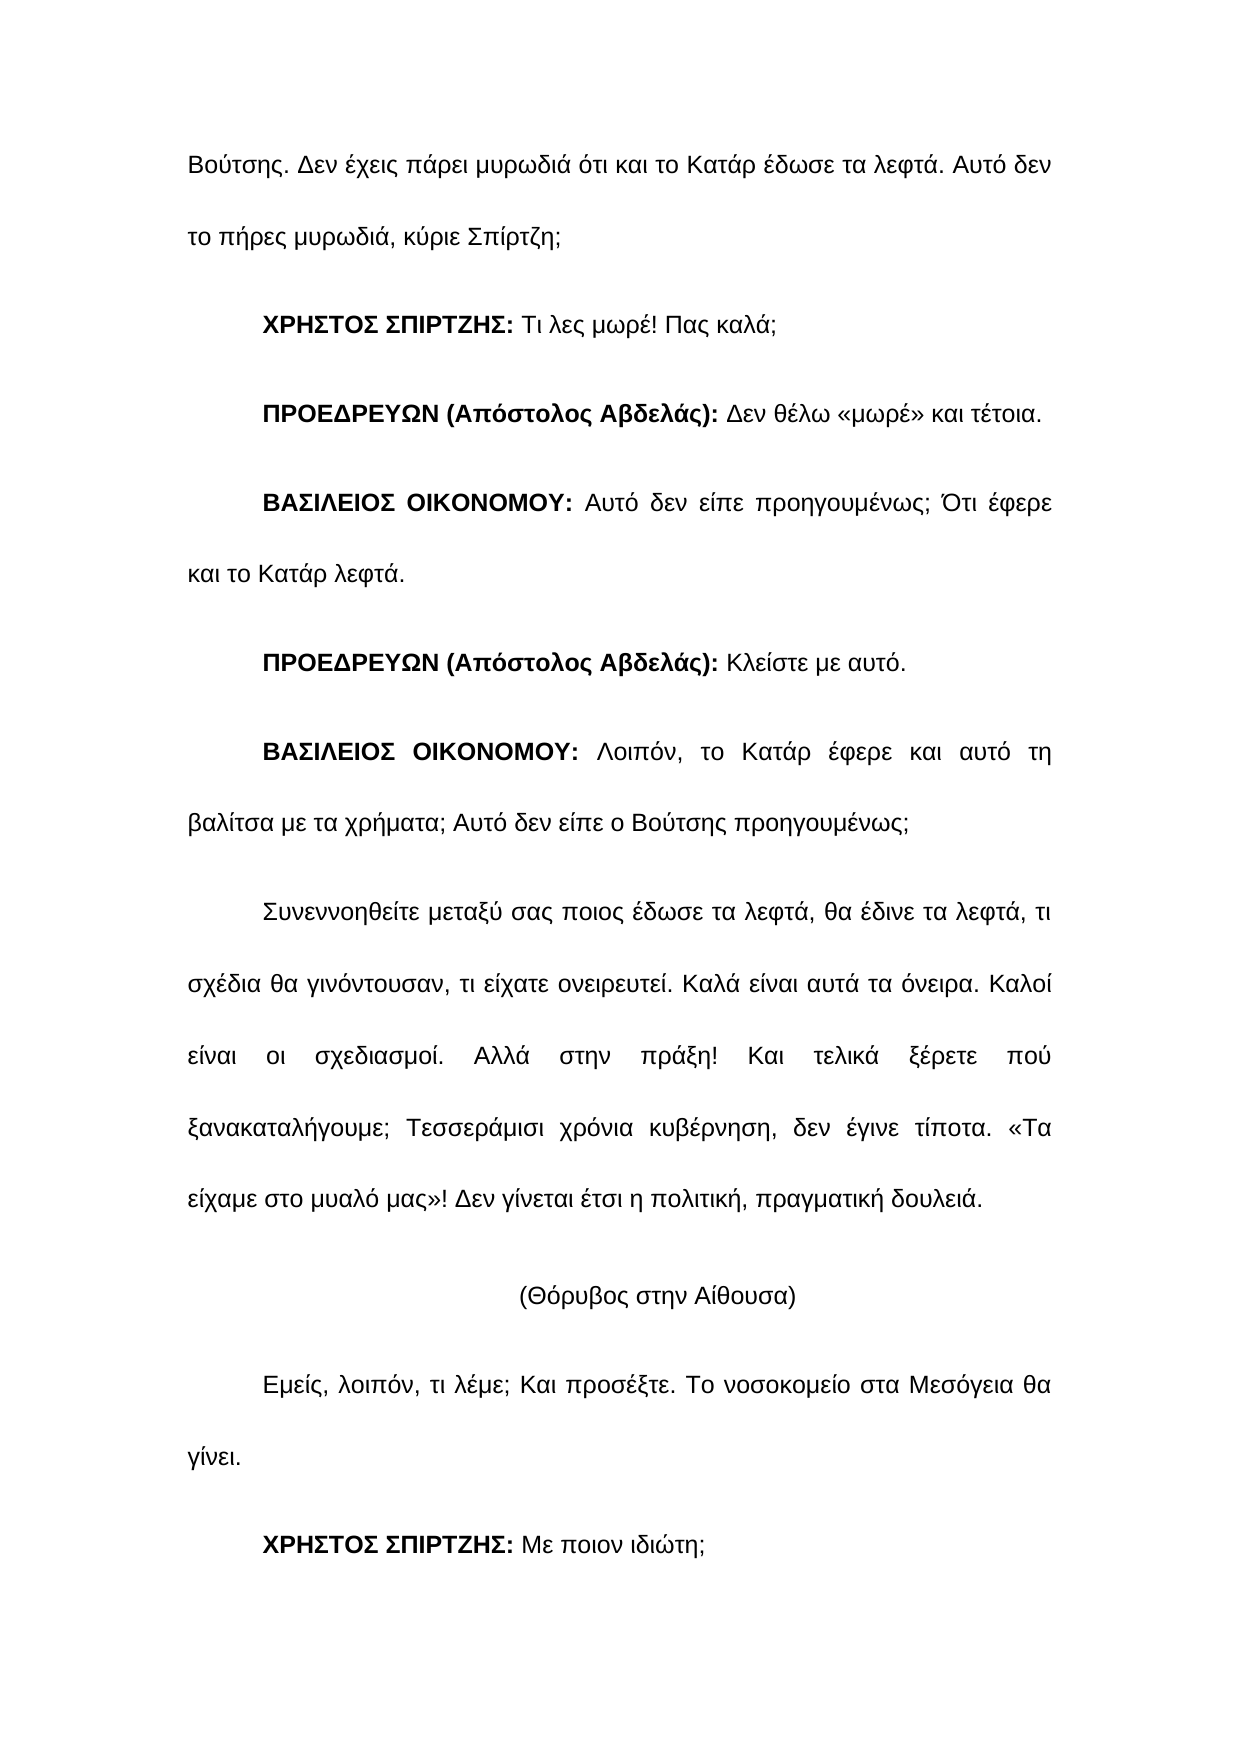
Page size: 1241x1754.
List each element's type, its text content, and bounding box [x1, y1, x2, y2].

text ΒΑΣΙΛΕΙΟΣ ΟΙΚΟΝΟΜΟΥ: Αυτό δεν είπε προηγουμένως; Ότι έφερε και το Κατάρ λεφτά. [187, 487, 1053, 588]
text ΠΡΟΕΔΡΕΥΩΝ (Απόστολος Αβδελάς): Κλείστε με αυτό. [187, 648, 1053, 677]
text ΧΡΗΣΤΟΣ ΣΠΙΡΤΖΗΣ: Τι λες μωρέ! Πας καλά; [187, 310, 1053, 339]
text Συνεννοηθείτε μεταξύ σας ποιος έδωσε τα λεφτά, θα έδινε τα λεφτά, τι σχέδια θα γινόντουσαν, τι είχατε ονειρευτεί. Καλά είναι αυτά τα όνειρα. Καλοί είναι οι σχεδιασμοί. Αλλά στην πράξη! Και τελικά ξέρετε πού ξανακαταλήγουμε; Τεσσεράμισι χρόνια κυβέρνηση, δεν έγινε τίποτα. «Τα είχαμε στο μυαλό μας»! Δεν γίνεται έτσι η πολιτική, πραγματική δουλειά. [187, 897, 1053, 1213]
text Εμείς, λοιπόν, τι λέμε; Και προσέξτε. Το νοσοκομείο στα Μεσόγεια θα γίνει. [187, 1370, 1053, 1470]
text ΠΡΟΕΔΡΕΥΩΝ (Απόστολος Αβδελάς): Δεν θέλω «μωρέ» και τέτοια. [187, 399, 1053, 428]
text ΧΡΗΣΤΟΣ ΣΠΙΡΤΖΗΣ: Με ποιον ιδιώτη; [187, 1530, 1053, 1559]
text ΒΑΣΙΛΕΙΟΣ ΟΙΚΟΝΟΜΟΥ: Λοιπόν, το Κατάρ έφερε και αυτό τη βαλίτσα με τα χρήματα; Αυτό δεν είπε ο Βούτσης προηγουμένως; [187, 736, 1053, 837]
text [187, 150, 1053, 251]
text (Θόρυβος στην Αίθουσα) [187, 1281, 1053, 1310]
